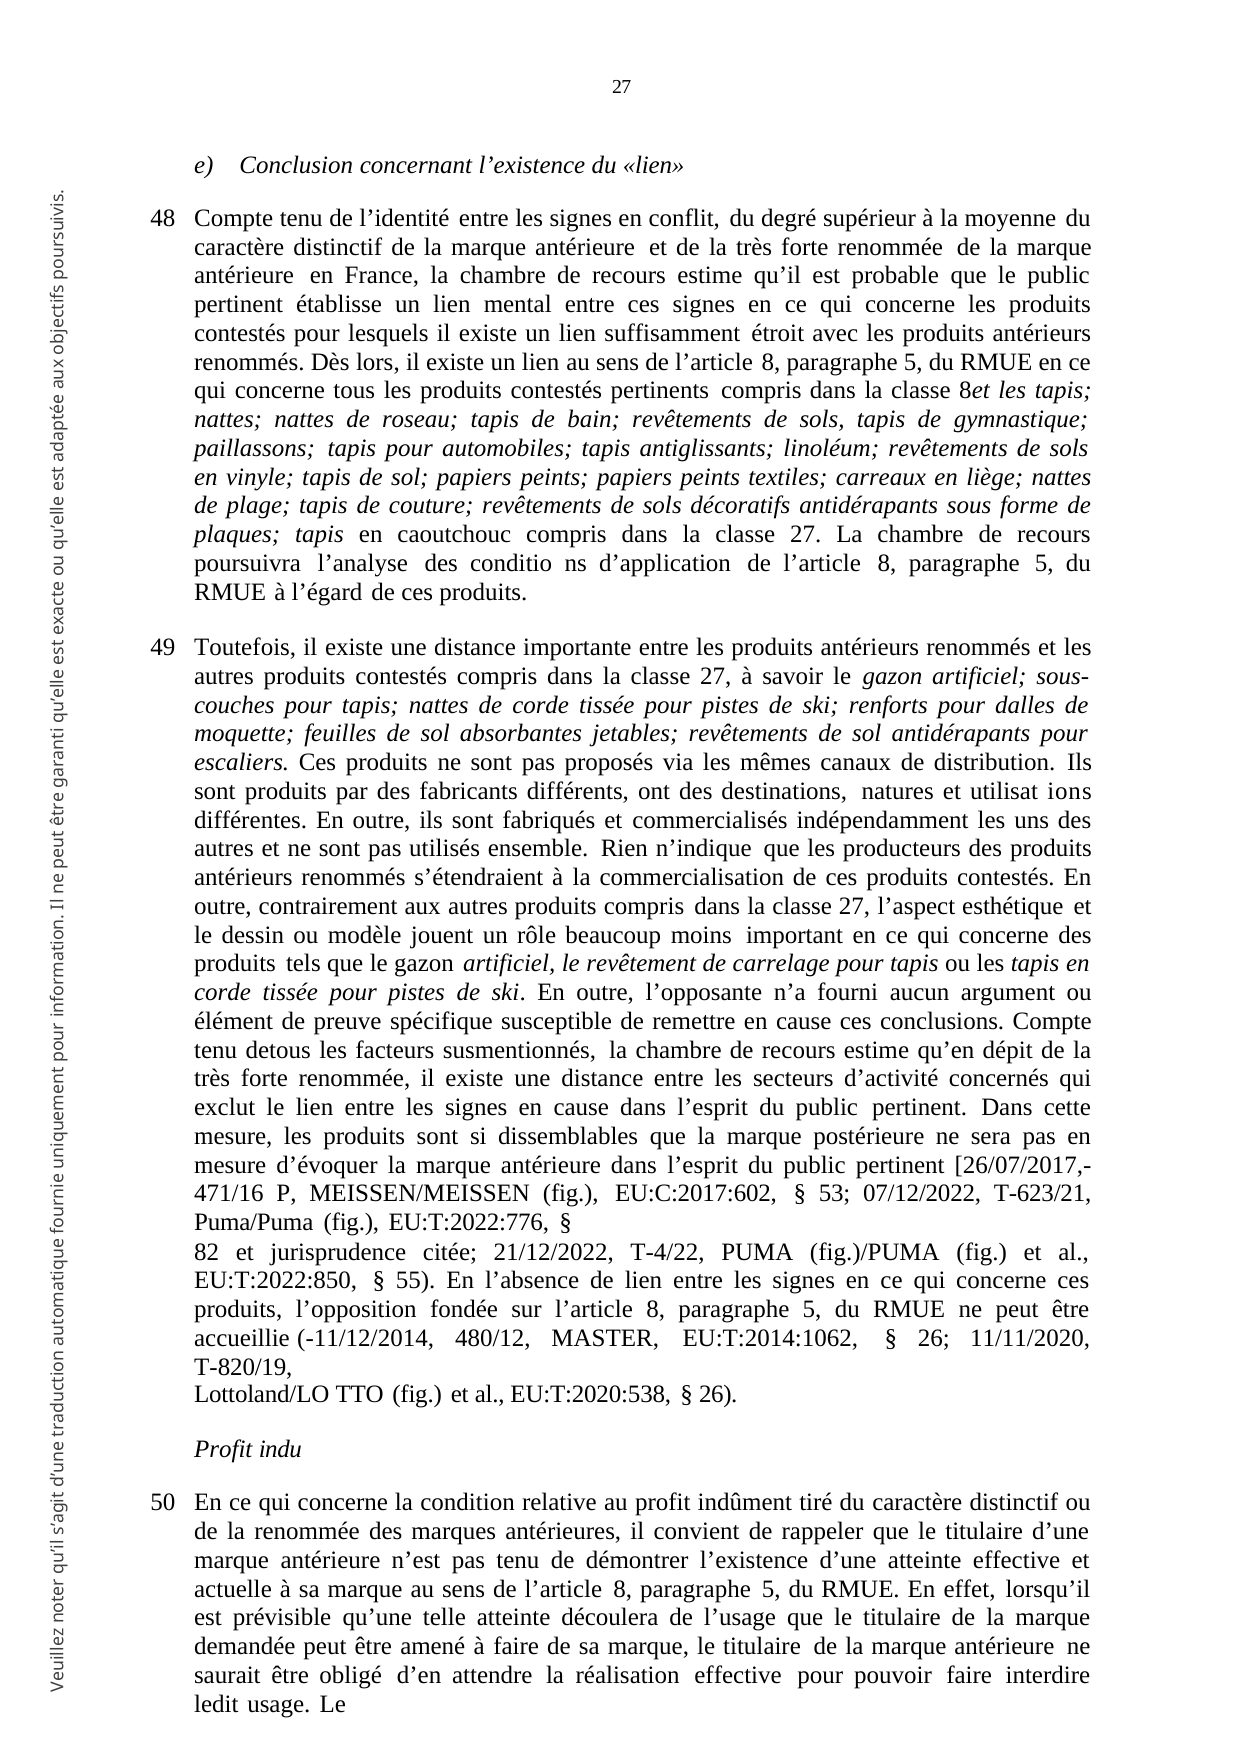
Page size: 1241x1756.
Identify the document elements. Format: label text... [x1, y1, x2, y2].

list Toutefois, il existe une distance importante entre les produits antérieurs renommés et les autres produits contestés compris dans la classe 27, à savoir le gazon artificiel; sous- couches pour tapis; nattes de corde tissée pour pistes de ski; renforts pour dalles de moquette; feuilles de sol absorbantes jetables; revêtements de sol antidérapants pour escaliers. Ces produits ne sont pas proposés via les mêmes canaux de distribution. Ils sont produits par des fabricants différents, ont des destinations, natures et utilisat ions différentes. En outre, ils sont fabriqués et commercialisés indépendamment les uns des autres et ne sont pas utilisés ensemble. Rien n’indique que les producteurs des produits antérieurs renommés s’étendraient à la commercialisation de ces produits contestés. En outre, contrairement aux autres produits compris dans la classe 27, l’aspect esthétique et le dessin ou modèle jouent un rôle beaucoup moins important en ce qui concerne des produits tels que le gazon artificiel, le revêtement de carrelage pour tapis ou les tapis en corde tissée pour pistes de ski. En outre, l’opposante n’a fourni aucun argument ou élément de preuve spécifique susceptible de remettre en cause ces conclusions. Compte tenu detous les facteurs susmentionnés, la chambre de recours estime qu’en dépit de la très forte renommée, il existe une distance entre les secteurs d’activité concernés qui exclut le lien entre les signes en cause dans l’esprit du public pertinent. Dans cette mesure, les produits sont si dissemblables que la marque postérieure ne sera pas en mesure d’évoquer la marque antérieure dans l’esprit du public pertinent [26/07/2017,-471/16 P, MEISSEN/MEISSEN (fig.), EU:C:2017:602, § 53; 07/12/2022, T-623/21, Puma/Puma (fig.), EU:T:2022:776, § [150, 632, 1092, 1236]
text Lottoland/LO TTO (fig.) et al., EU:T:2020:538, § 26). [194, 1380, 1122, 1408]
text 82 et jurisprudence citée; 21/12/2022, T-4/22, PUMA (fig.)/PUMA (fig.) et al., EU:T:2022:850, § 55). En l’absence de lien entre les signes en ce qui concerne ces produits, l’opposition fondée sur l’article 8, paragraphe 5, du RMUE ne peut être accueillie (-11/12/2014, 480/12, MASTER, EU:T:2014:1062, § 26; 11/11/2020, T-820/19, [194, 1237, 1090, 1380]
list Compte tenu de l’identité entre les signes en conflit, du degré supérieur à la moyenne du caractère distinctif de la marque antérieure et de la très forte renommée de la marque antérieure en France, la chambre de recours estime qu’il est probable que le public pertinent établisse un lien mental entre ces signes en ce qui concerne les produits contestés pour lesquels il existe un lien suffisamment étroit avec les produits antérieurs renommés. Dès lors, il existe un lien au sens de l’article 8, paragraphe 5, du RMUE en ce qui concerne tous les produits contestés pertinents compris dans la classe 8et les tapis; nattes; nattes de roseau; tapis de bain; revêtements de sols, tapis de gymnastique; paillassons; tapis pour automobiles; tapis antiglissants; linoléum; revêtements de sols en vinyle; tapis de sol; papiers peints; papiers peints textiles; carreaux en liège; nattes de plage; tapis de couture; revêtements de sols décoratifs antidérapants sous forme de plaques; tapis en caoutchouc compris dans la classe 27. La chambre de recours poursuivra l’analyse des conditio ns d’application de l’article 8, paragraphe 5, du RMUE à l’égard de ces produits. [150, 203, 1091, 606]
list Conclusion concernant l’existence du «lien» [194, 150, 1122, 179]
text Profit indu [194, 1434, 1122, 1463]
list En ce qui concerne la condition relative au profit indûment tiré du caractère distinctif ou de la renommée des marques antérieures, il convient de rappeler que le titulaire d’une marque antérieure n’est pas tenu de démontrer l’existence d’une atteinte effective et actuelle à sa marque au sens de l’article 8, paragraphe 5, du RMUE. En effet, lorsqu’il est prévisible qu’une telle atteinte découlera de l’usage que le titulaire de la marque demandée peut être amené à faire de sa marque, le titulaire de la marque antérieure ne saurait être obligé d’en attendre la réalisation effective pour pouvoir faire interdire ledit usage. Le [150, 1487, 1091, 1717]
